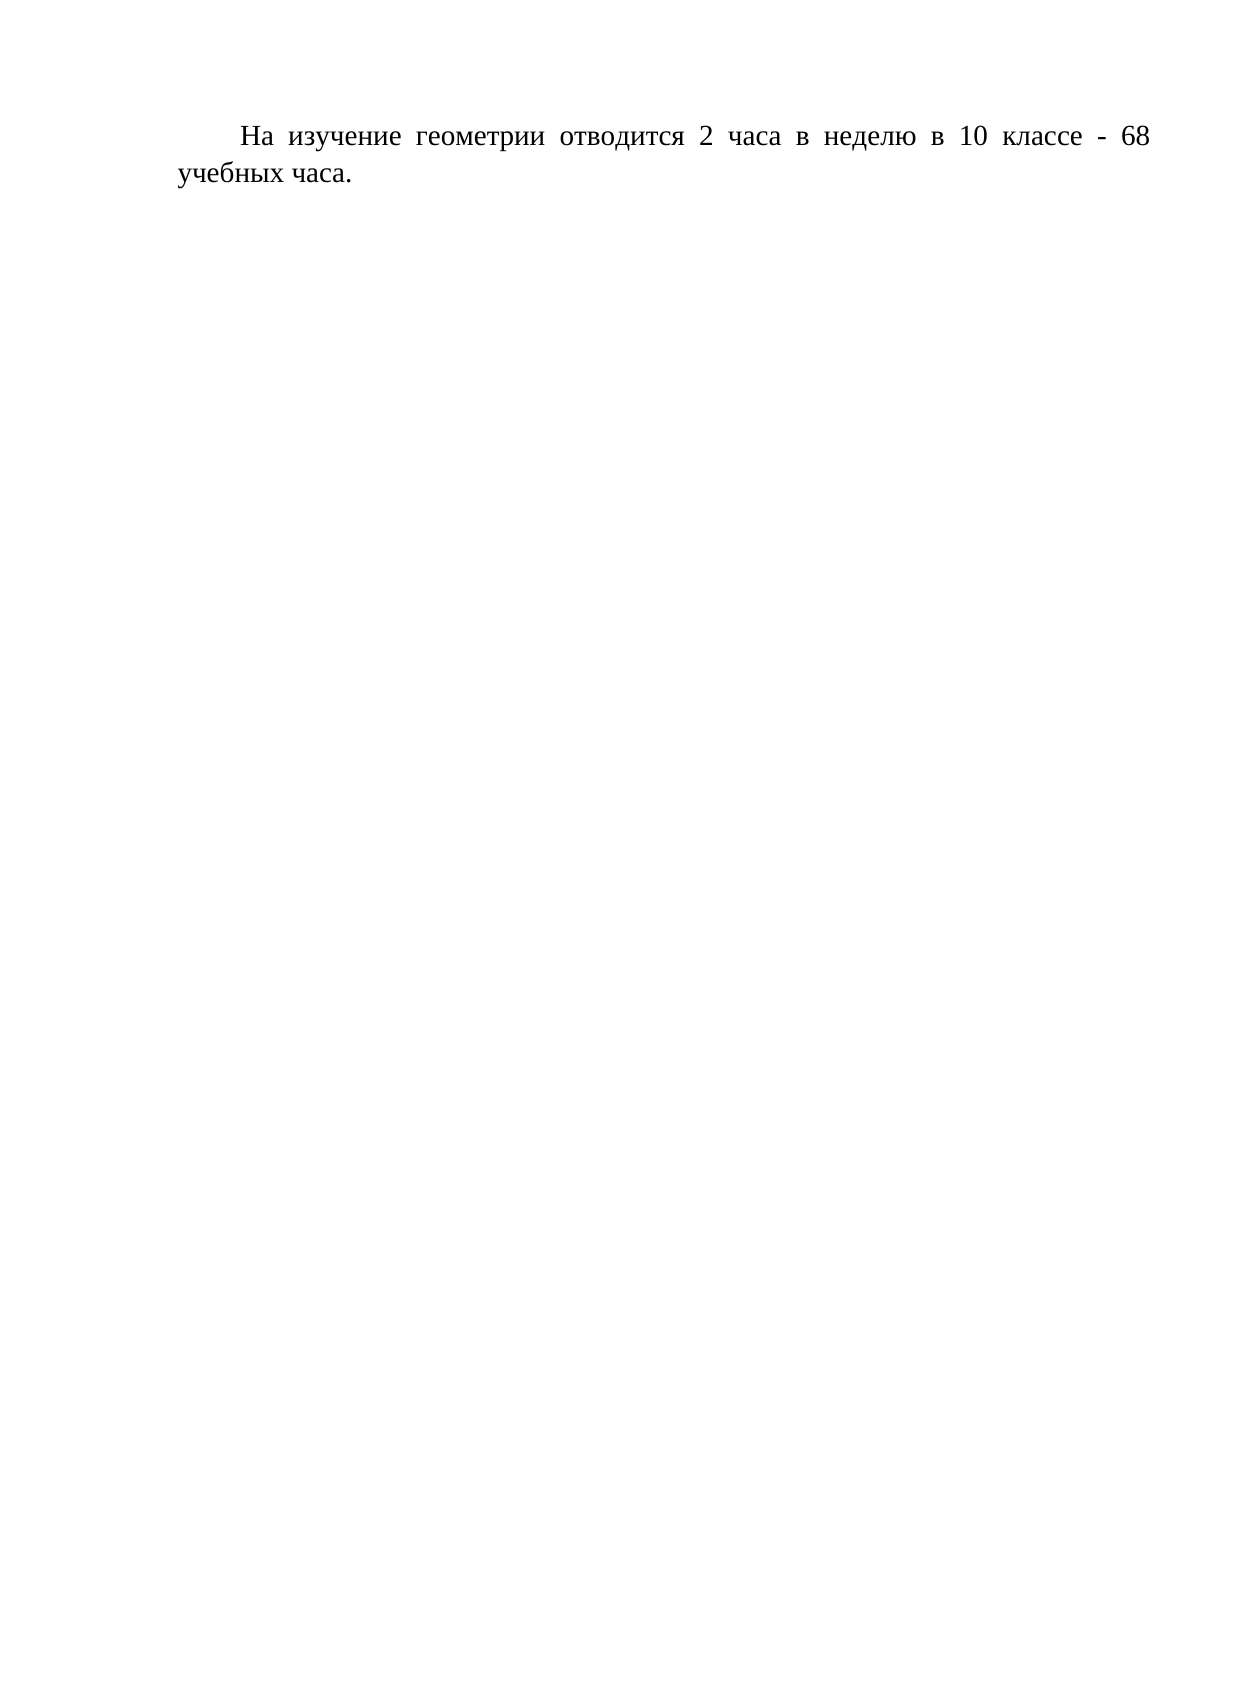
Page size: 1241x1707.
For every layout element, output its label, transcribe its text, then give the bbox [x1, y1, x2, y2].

text На изучение геометрии отводится 2 часа в неделю в 10 классе - 68 учебных часа. [177, 118, 1152, 188]
